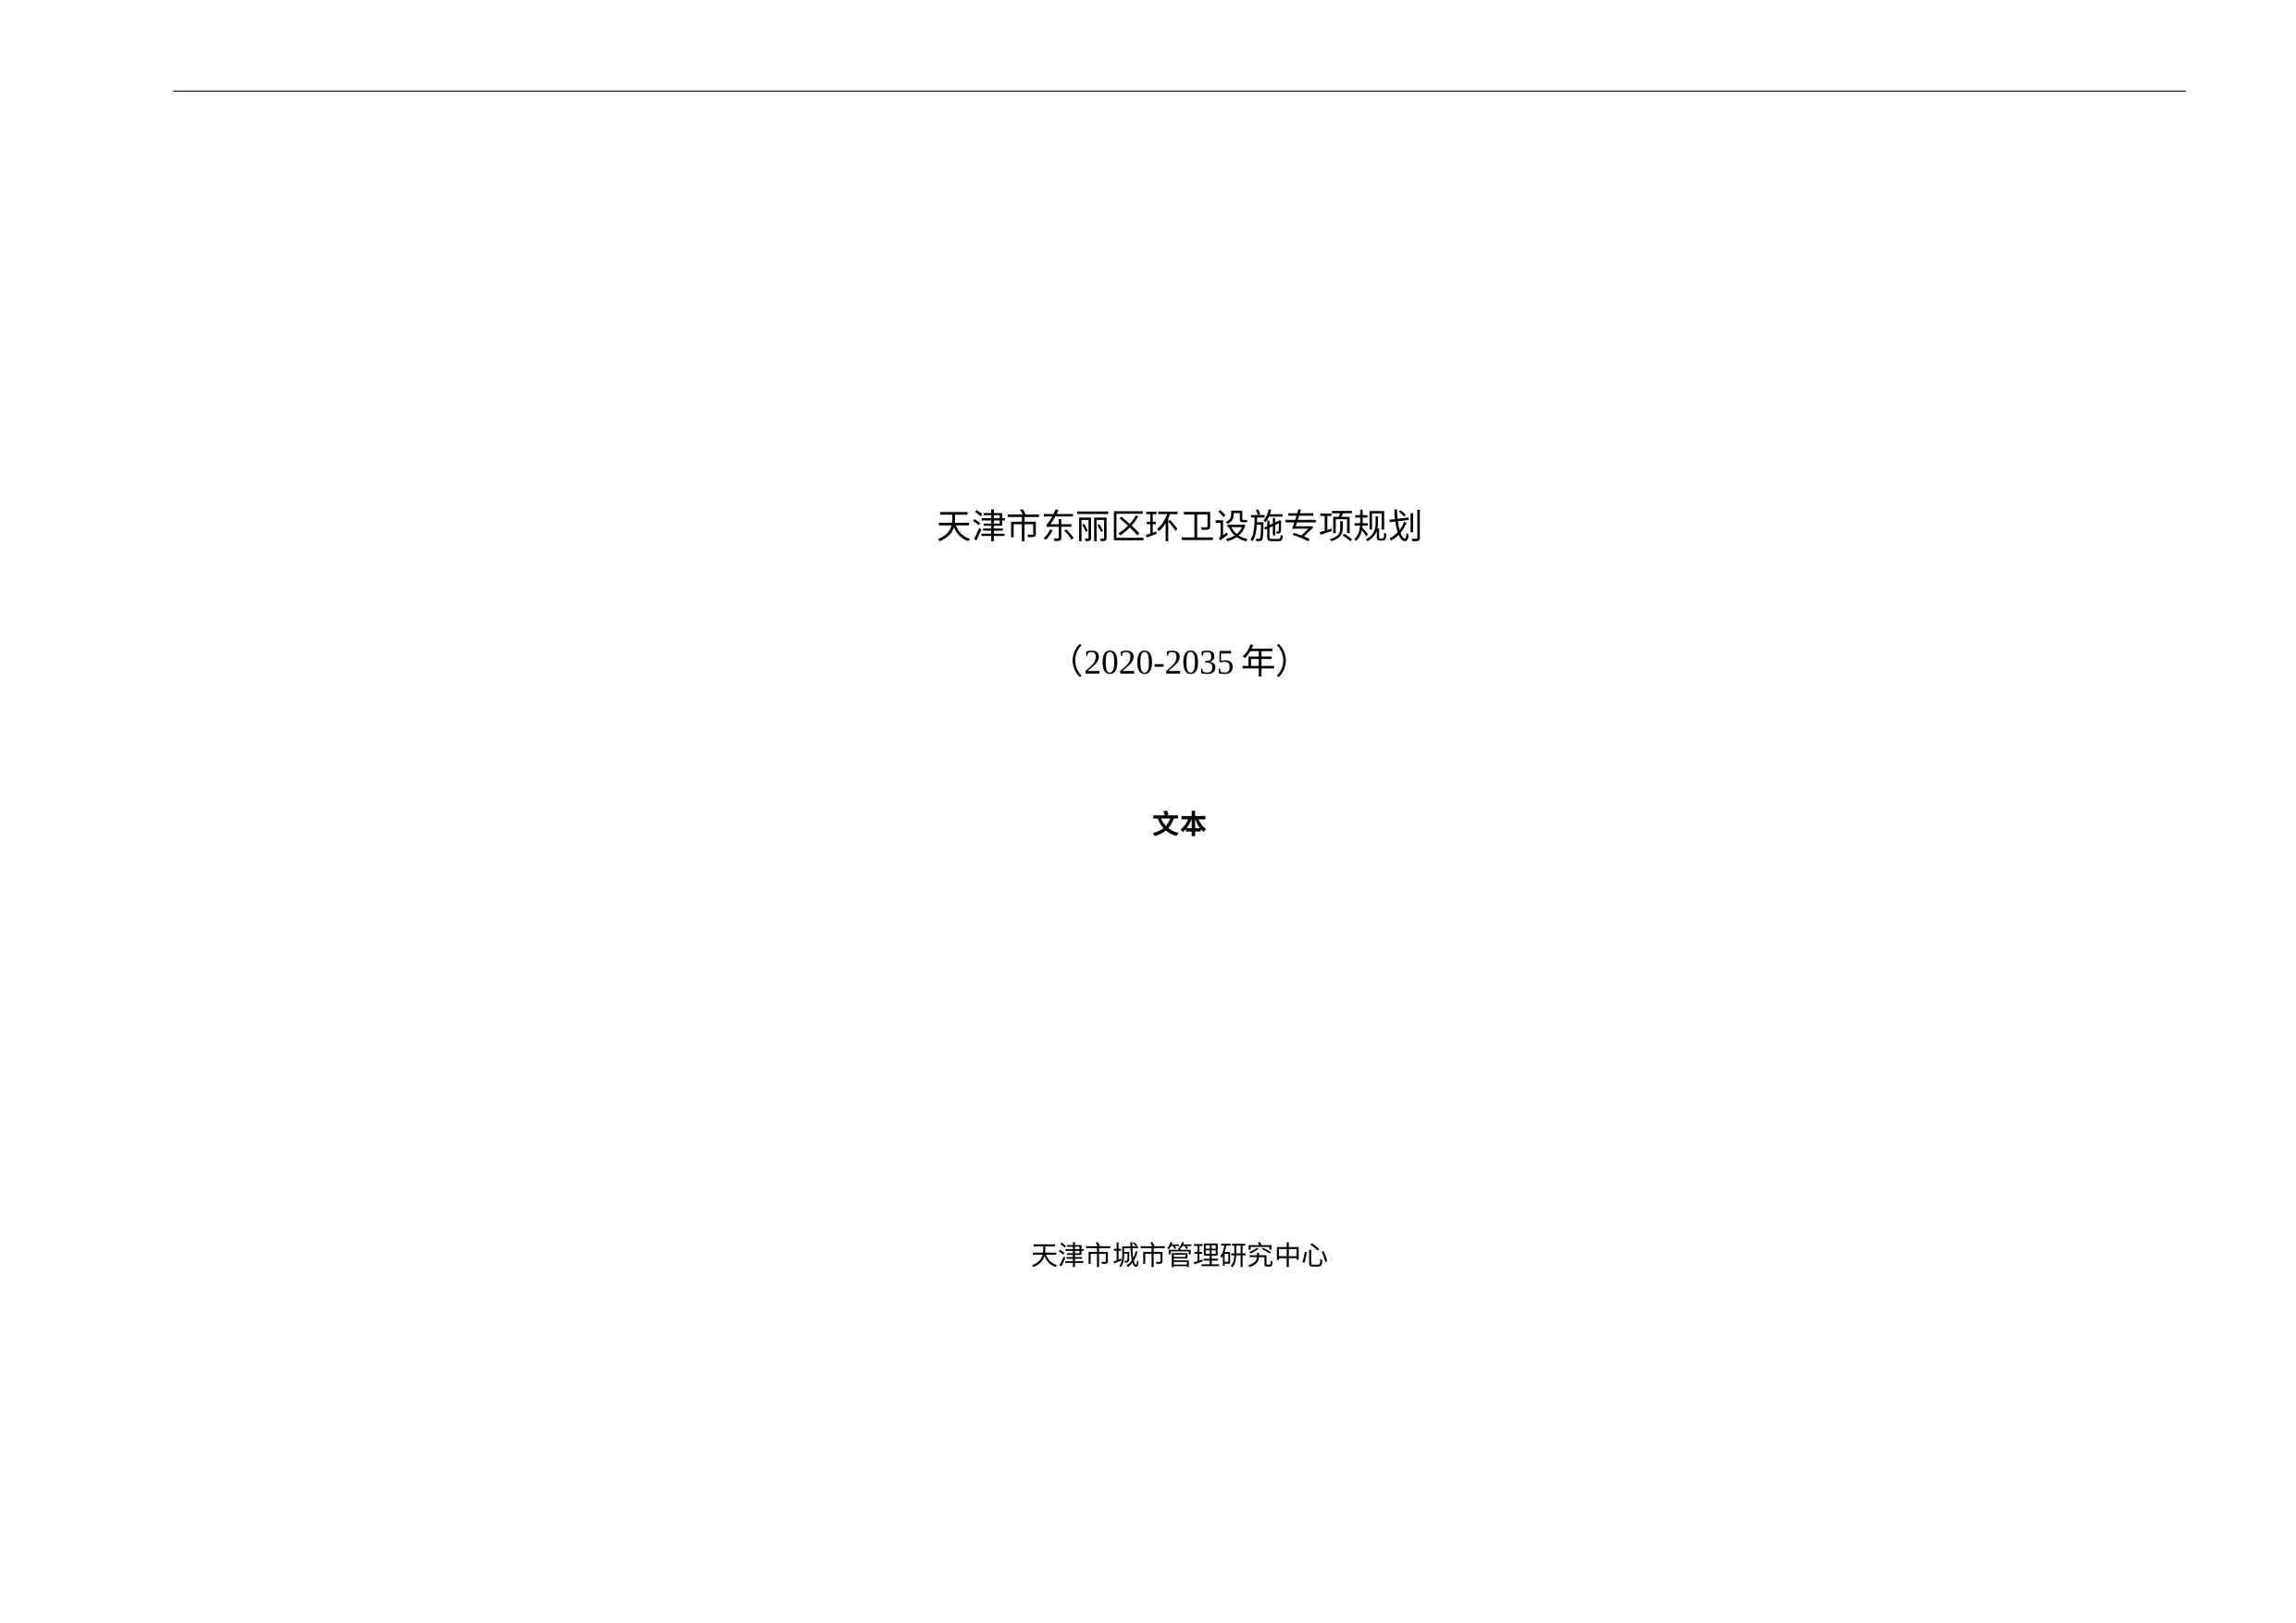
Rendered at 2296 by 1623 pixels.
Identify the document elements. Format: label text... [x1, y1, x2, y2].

text （2020-2035年） [173, 634, 2186, 685]
text 文本 [173, 802, 2186, 842]
text 天津市东丽区环卫设施专项规划 [173, 499, 2186, 550]
text 天津市城市管理研究中心 [173, 1233, 2186, 1273]
